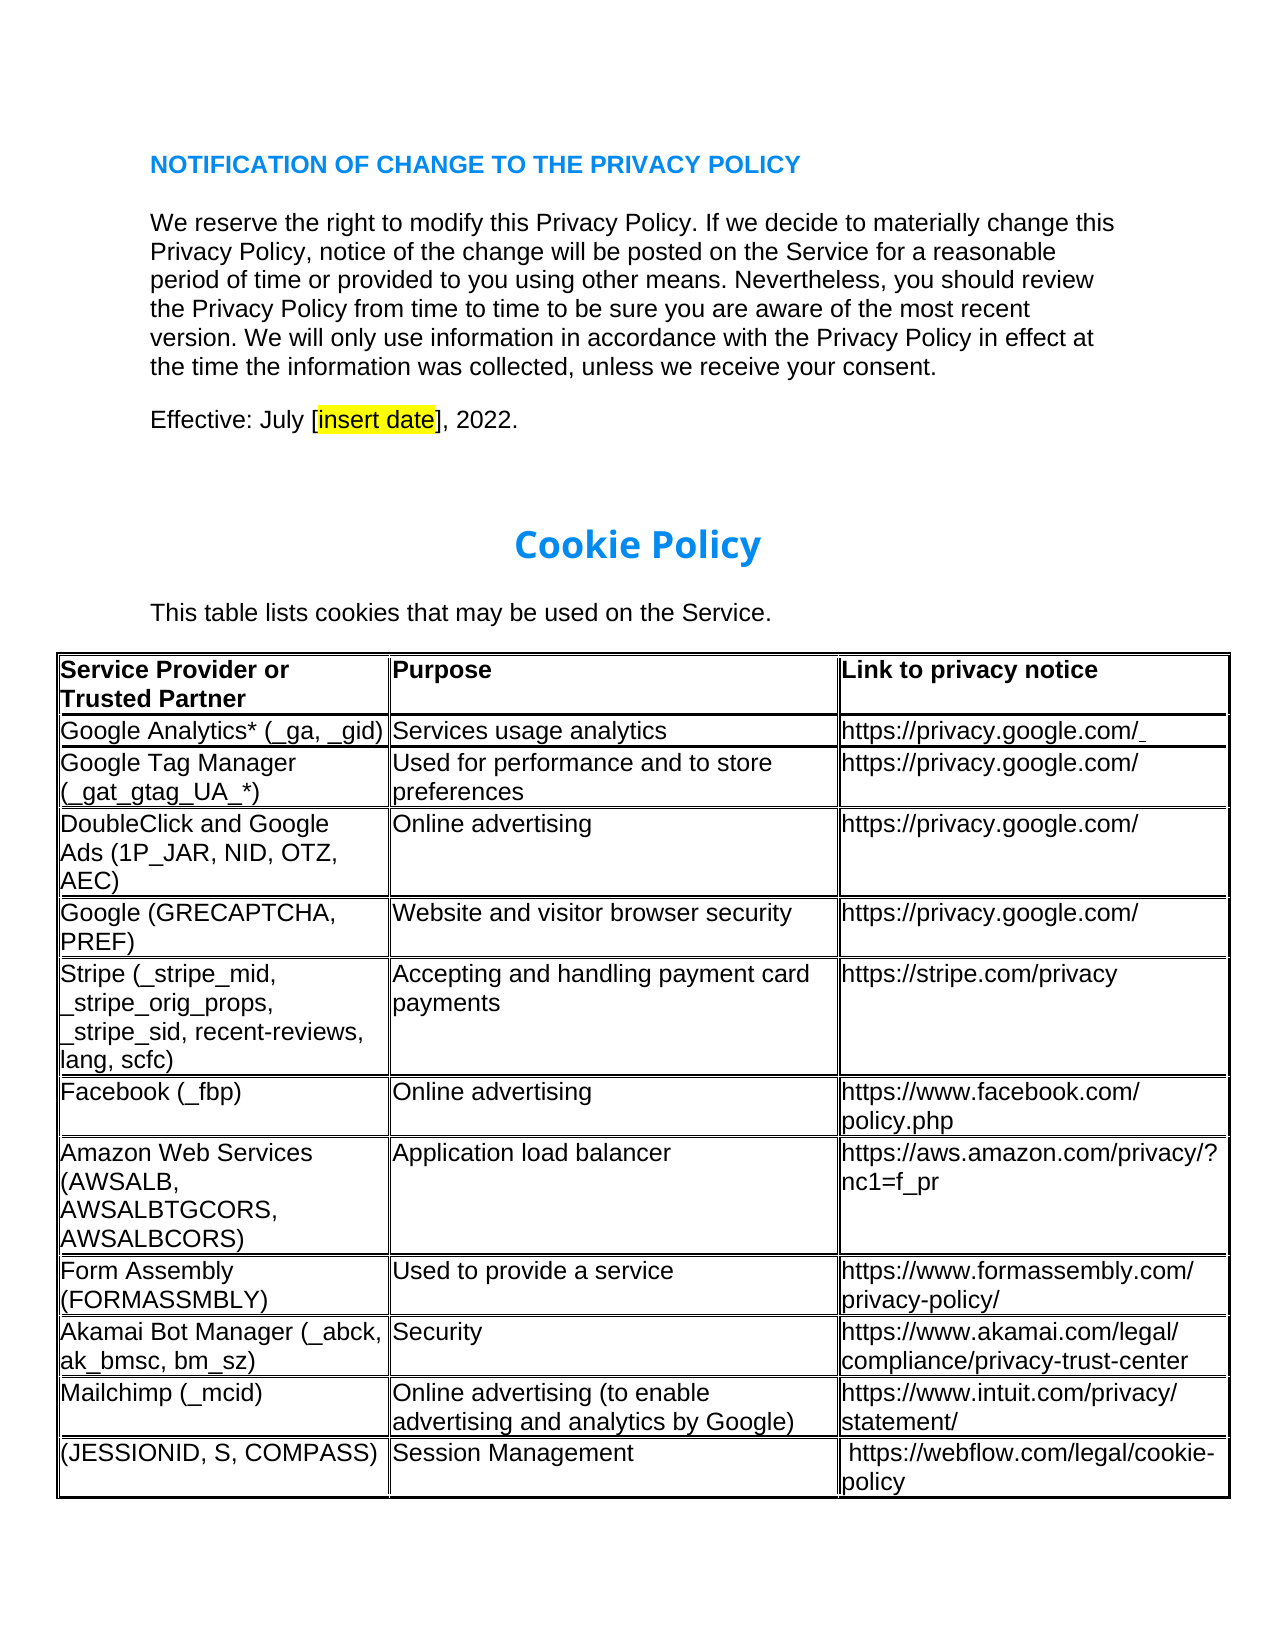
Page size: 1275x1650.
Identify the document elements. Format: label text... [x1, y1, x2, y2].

table_cell https://www.formassembly.com/privacy-policy/ [841, 1253, 1229, 1314]
text Effective: July [insert date], 2022. [435, 405, 1125, 434]
table_cell https://privacy.google.com/ [841, 713, 1229, 745]
table_cell Facebook (_fbp) [60, 1074, 388, 1135]
table_cell https://privacy.google.com/ [841, 745, 1228, 806]
table_cell https://privacy.google.com/ [841, 895, 1229, 956]
table_cell Form Assembly (FORMASSMBLY) [60, 1253, 388, 1314]
text This table lists cookies that may be used on the Service. [150, 598, 1125, 627]
table_cell Accepting and handling payment card payments [391, 959, 837, 1074]
table_cell Akamai Bot Manager (_abck, ak_bmsc, bm_sz) [58, 1314, 390, 1374]
table_cell https://webflow.com/legal/cookie-policy [839, 1435, 1229, 1496]
table_cell Google Tag Manager (_gat_gtag_UA_*) [60, 745, 388, 806]
table_cell https://privacy.google.com/ [839, 806, 1229, 895]
table_cell Used for performance and to store preferences [391, 748, 837, 806]
table_cell Session Management [390, 1435, 839, 1496]
table_cell Google Analytics* (_ga, _gid) [58, 713, 388, 745]
table_cell Website and visitor browser security [391, 899, 837, 956]
table_header Service Provider or Trusted Partner [60, 656, 390, 713]
table_cell Stripe (_stripe_mid, _stripe_orig_props, _stripe_sid, recent-reviews, lang, scfc) [58, 956, 390, 1074]
table_cell DoubleClick and Google Ads (1P_JAR, NID, OTZ, AEC) [58, 806, 390, 895]
table_header Link to privacy notice [839, 656, 1228, 713]
table_cell Google (GRECAPTCHA, PREF) [60, 895, 388, 956]
table_cell Used to provide a service [391, 1257, 837, 1314]
table_cell https://www.akamai.com/legal/compliance/privacy-trust-center [839, 1314, 1229, 1374]
table_cell Amazon Web Services (AWSALB, AWSALBTGCORS, AWSALBCORS) [58, 1135, 390, 1253]
table_cell https://www.facebook.com/policy.php [841, 1074, 1229, 1135]
table_cell https://stripe.com/privacy [839, 956, 1229, 1074]
table_cell Online advertising [391, 809, 837, 895]
table_cell https://www.intuit.com/privacy/statement/ [841, 1375, 1229, 1435]
table_cell (JESSIONID, S, COMPASS) [60, 1435, 390, 1496]
text We reserve the right to modify this Privacy Policy. If we decide to materially change this Privacy Policy, notice of the change will be posted on the Service for a reasonable period of time or provided to you using other means. Nevertheless, you should review the Privacy Policy from time to time to be sure you are aware of the most recent version. We will only use information in accordance with the Privacy Policy in effect at the time the information was collected, unless we receive your consent. [150, 208, 1125, 380]
text Effective: July [insert date], 2022. [150, 405, 318, 434]
text Cookie Policy [150, 518, 1125, 569]
table_cell Services usage analytics [391, 716, 837, 745]
table_header Purpose [390, 654, 839, 713]
table_cell Online advertising [391, 1078, 837, 1135]
table_cell Security [391, 1317, 837, 1374]
table_cell Mailchimp (_mcid) [60, 1375, 388, 1435]
table_cell Application load balancer [391, 1138, 837, 1253]
table_cell Online advertising (to enable advertising and analytics by Google) [391, 1378, 837, 1435]
table_cell https://aws.amazon.com/privacy/?nc1=f_pr [839, 1135, 1229, 1253]
text Notification of Change to the Privacy Policy [150, 150, 1125, 179]
